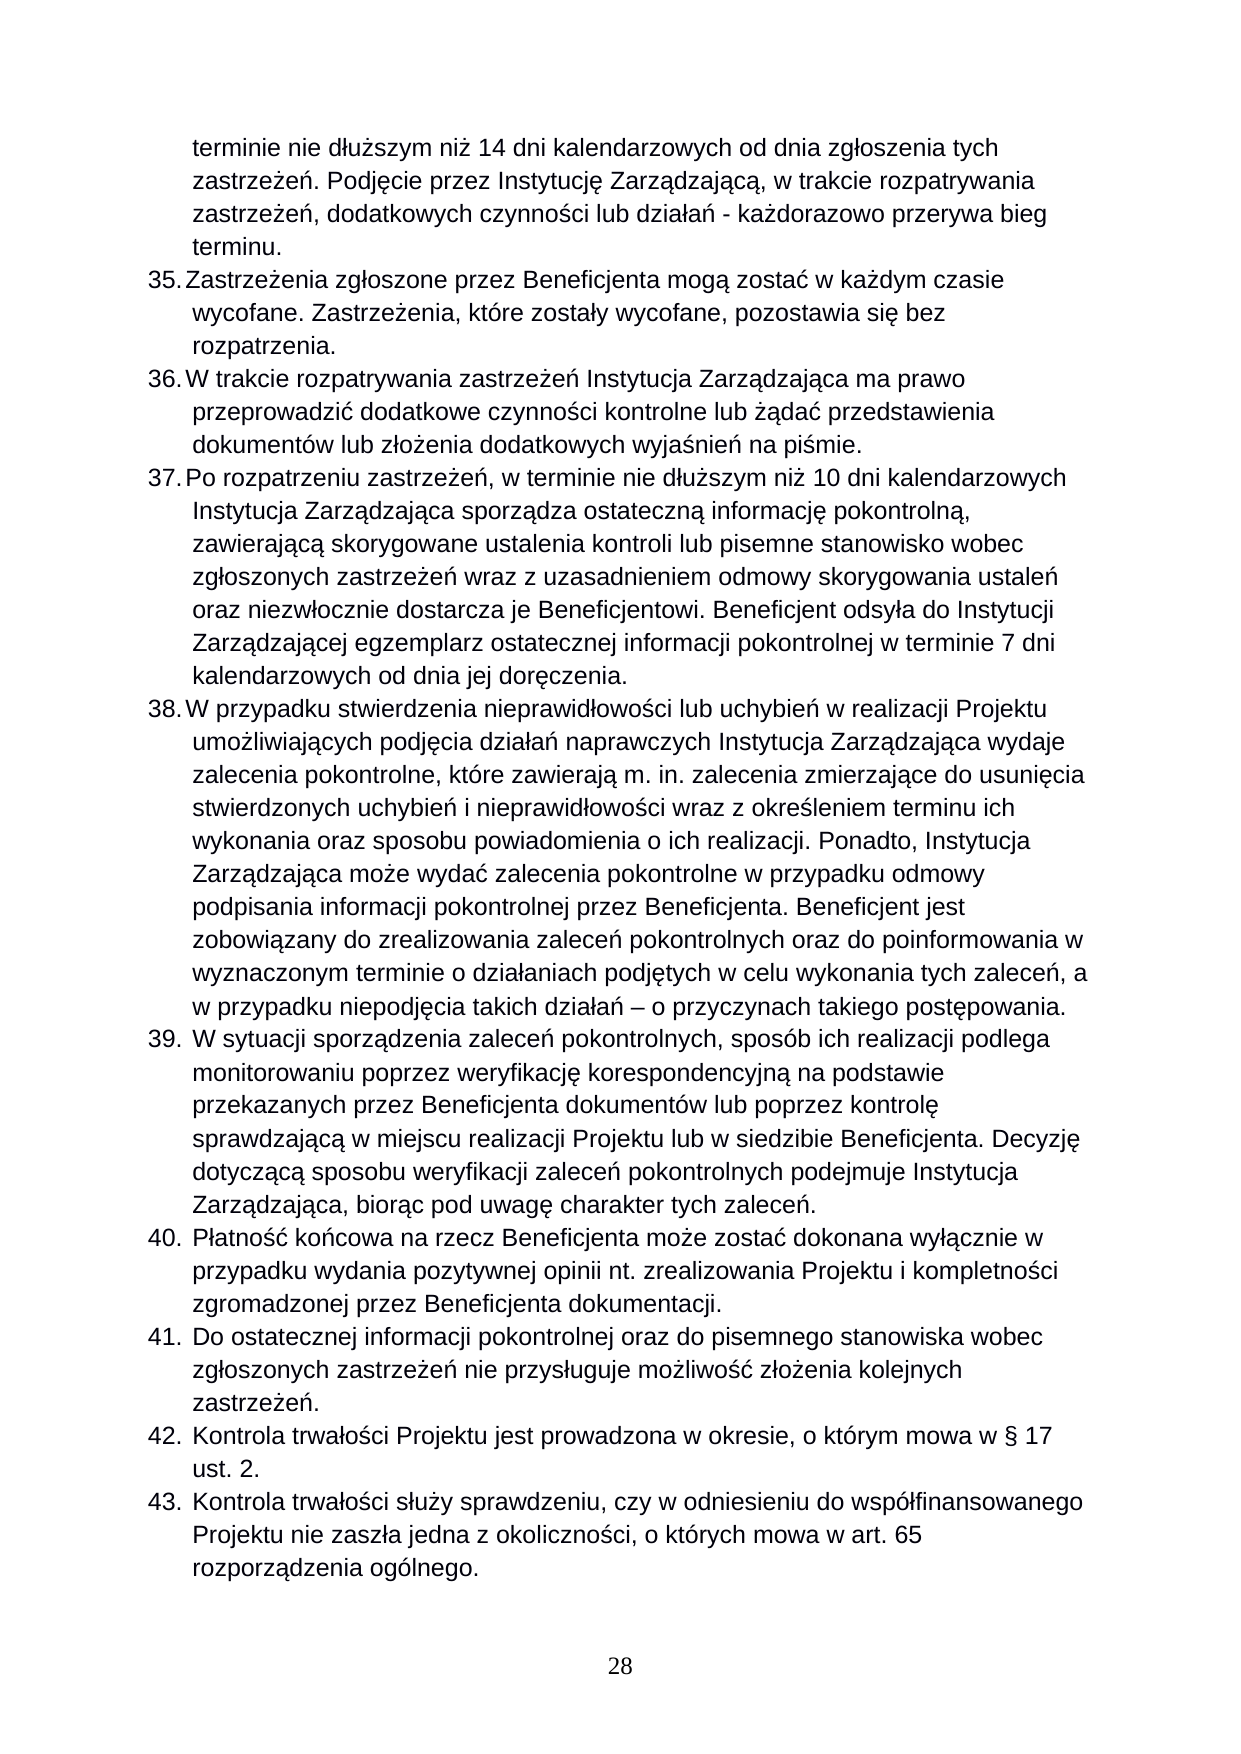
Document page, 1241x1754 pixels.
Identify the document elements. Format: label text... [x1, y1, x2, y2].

list Po rozpatrzeniu zastrzeżeń, w terminie nie dłuższym niż 10 dni kalendarzowych Instytucja Zarządzająca sporządza ostateczną informację pokontrolną, zawierającą skorygowane ustalenia kontroli lub pisemne stanowisko wobec zgłoszonych zastrzeżeń wraz z uzasadnieniem odmowy skorygowania ustaleń oraz niezwłocznie dostarcza je Beneficjentowi. Beneficjent odsyła do Instytucji Zarządzającej egzemplarz ostatecznej informacji pokontrolnej w terminie 7 dni kalendarzowych od dnia jej doręczenia. [148, 463, 1093, 690]
list Kontrola trwałości Projektu jest prowadzona w okresie, o którym mowa w § 17 ust. 2. [148, 1421, 1093, 1482]
list Zastrzeżenia zgłoszone przez Beneficjenta mogą zostać w każdym czasie wycofane. Zastrzeżenia, które zostały wycofane, pozostawia się bez rozpatrzenia. [148, 265, 1093, 360]
list Płatność końcowa na rzecz Beneficjenta może zostać dokonana wyłącznie w przypadku wydania pozytywnej opinii nt. zrealizowania Projektu i kompletności zgromadzonej przez Beneficjenta dokumentacji. [148, 1223, 1093, 1317]
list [148, 133, 1093, 261]
list W przypadku stwierdzenia nieprawidłowości lub uchybień w realizacji Projektu umożliwiających podjęcia działań naprawczych Instytucja Zarządzająca wydaje zalecenia pokontrolne, które zawierają m. in. zalecenia zmierzające do usunięcia stwierdzonych uchybień i nieprawidłowości wraz z określeniem terminu ich wykonania oraz sposobu powiadomienia o ich realizacji. Ponadto, Instytucja Zarządzająca może wydać zalecenia pokontrolne w przypadku odmowy podpisania informacji pokontrolnej przez Beneficjenta. Beneficjent jest zobowiązany do zrealizowania zaleceń pokontrolnych oraz do poinformowania w wyznaczonym terminie o działaniach podjętych w celu wykonania tych zaleceń, a w przypadku niepodjęcia takich działań – o przyczynach takiego postępowania. [148, 694, 1093, 1020]
list W trakcie rozpatrywania zastrzeżeń Instytucja Zarządzająca ma prawo przeprowadzić dodatkowe czynności kontrolne lub żądać przedstawienia dokumentów lub złożenia dodatkowych wyjaśnień na piśmie. [148, 364, 1093, 459]
list Kontrola trwałości służy sprawdzeniu, czy w odniesieniu do współfinansowanego Projektu nie zaszła jedna z okoliczności, o których mowa w art. 65 rozporządzenia ogólnego. [148, 1487, 1093, 1582]
list W sytuacji sporządzenia zaleceń pokontrolnych, sposób ich realizacji podlega monitorowaniu poprzez weryfikację korespondencyjną na podstawie przekazanych przez Beneficjenta dokumentów lub poprzez kontrolę sprawdzającą w miejscu realizacji Projektu lub w siedzibie Beneficjenta. Decyzję dotyczącą sposobu weryfikacji zaleceń pokontrolnych podejmuje Instytucja Zarządzająca, biorąc pod uwagę charakter tych zaleceń. [148, 1024, 1093, 1218]
list Do ostatecznej informacji pokontrolnej oraz do pisemnego stanowiska wobec zgłoszonych zastrzeżeń nie przysługuje możliwość złożenia kolejnych zastrzeżeń. [148, 1322, 1093, 1416]
